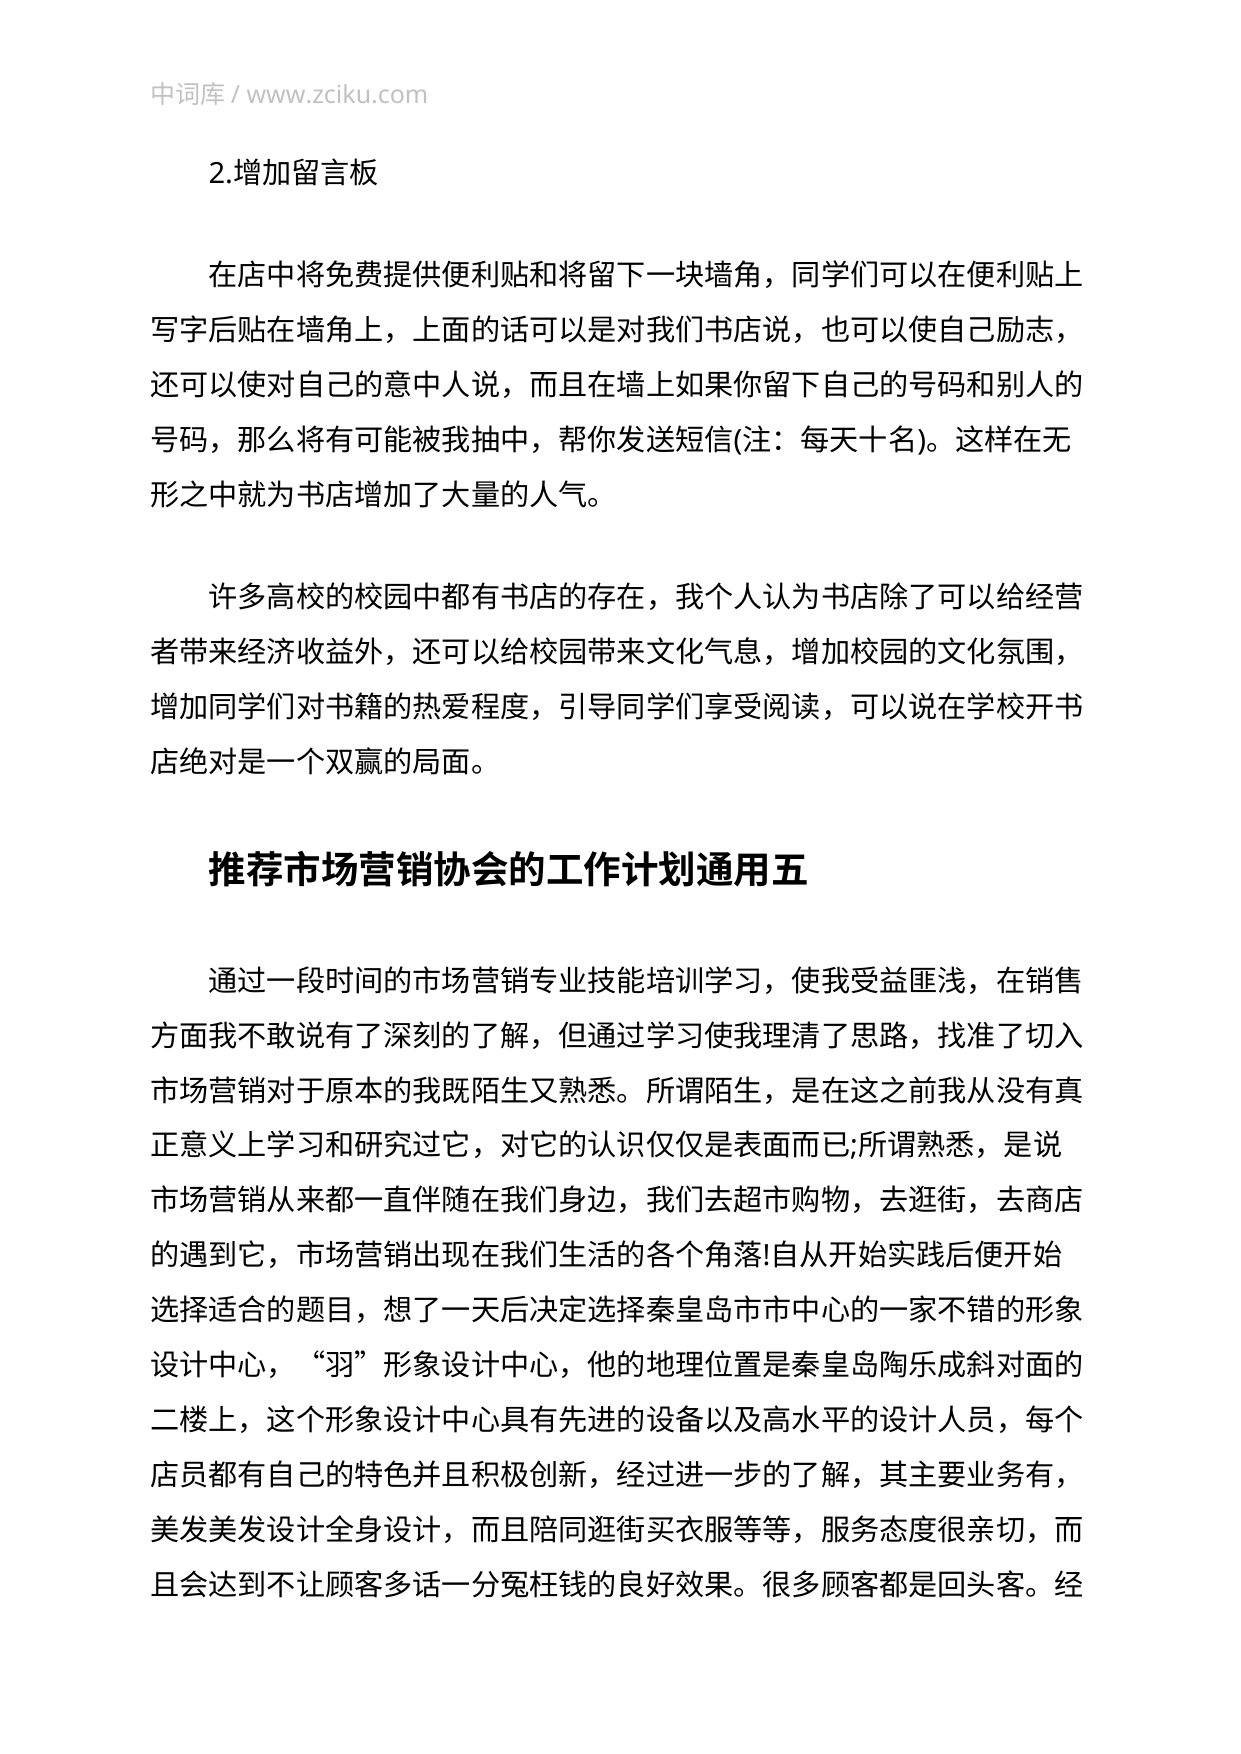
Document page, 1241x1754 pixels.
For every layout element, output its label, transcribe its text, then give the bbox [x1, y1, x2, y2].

text 2.增加留言板 [150, 150, 1090, 192]
text 在店中将免费提供便利贴和将留下一块墙角，同学们可以在便利贴上写字后贴在墙角上，上面的话可以是对我们书店说，也可以使自己励志，还可以使对自己的意中人说，而且在墙上如果你留下自己的号码和别人的号码，那么将有可能被我抽中，帮你发送短信(注：每天十名)。这样在无形之中就为书店增加了大量的人气。 [150, 252, 1090, 514]
text 推荐市场营销协会的工作计划通用五 [150, 840, 1090, 894]
text 许多高校的校园中都有书店的存在，我个人认为书店除了可以给经营者带来经济收益外，还可以给校园带来文化气息，增加校园的文化氛围，增加同学们对书籍的热爱程度，引导同学们享受阅读，可以说在学校开书店绝对是一个双赢的局面。 [150, 573, 1090, 780]
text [150, 957, 1090, 1604]
